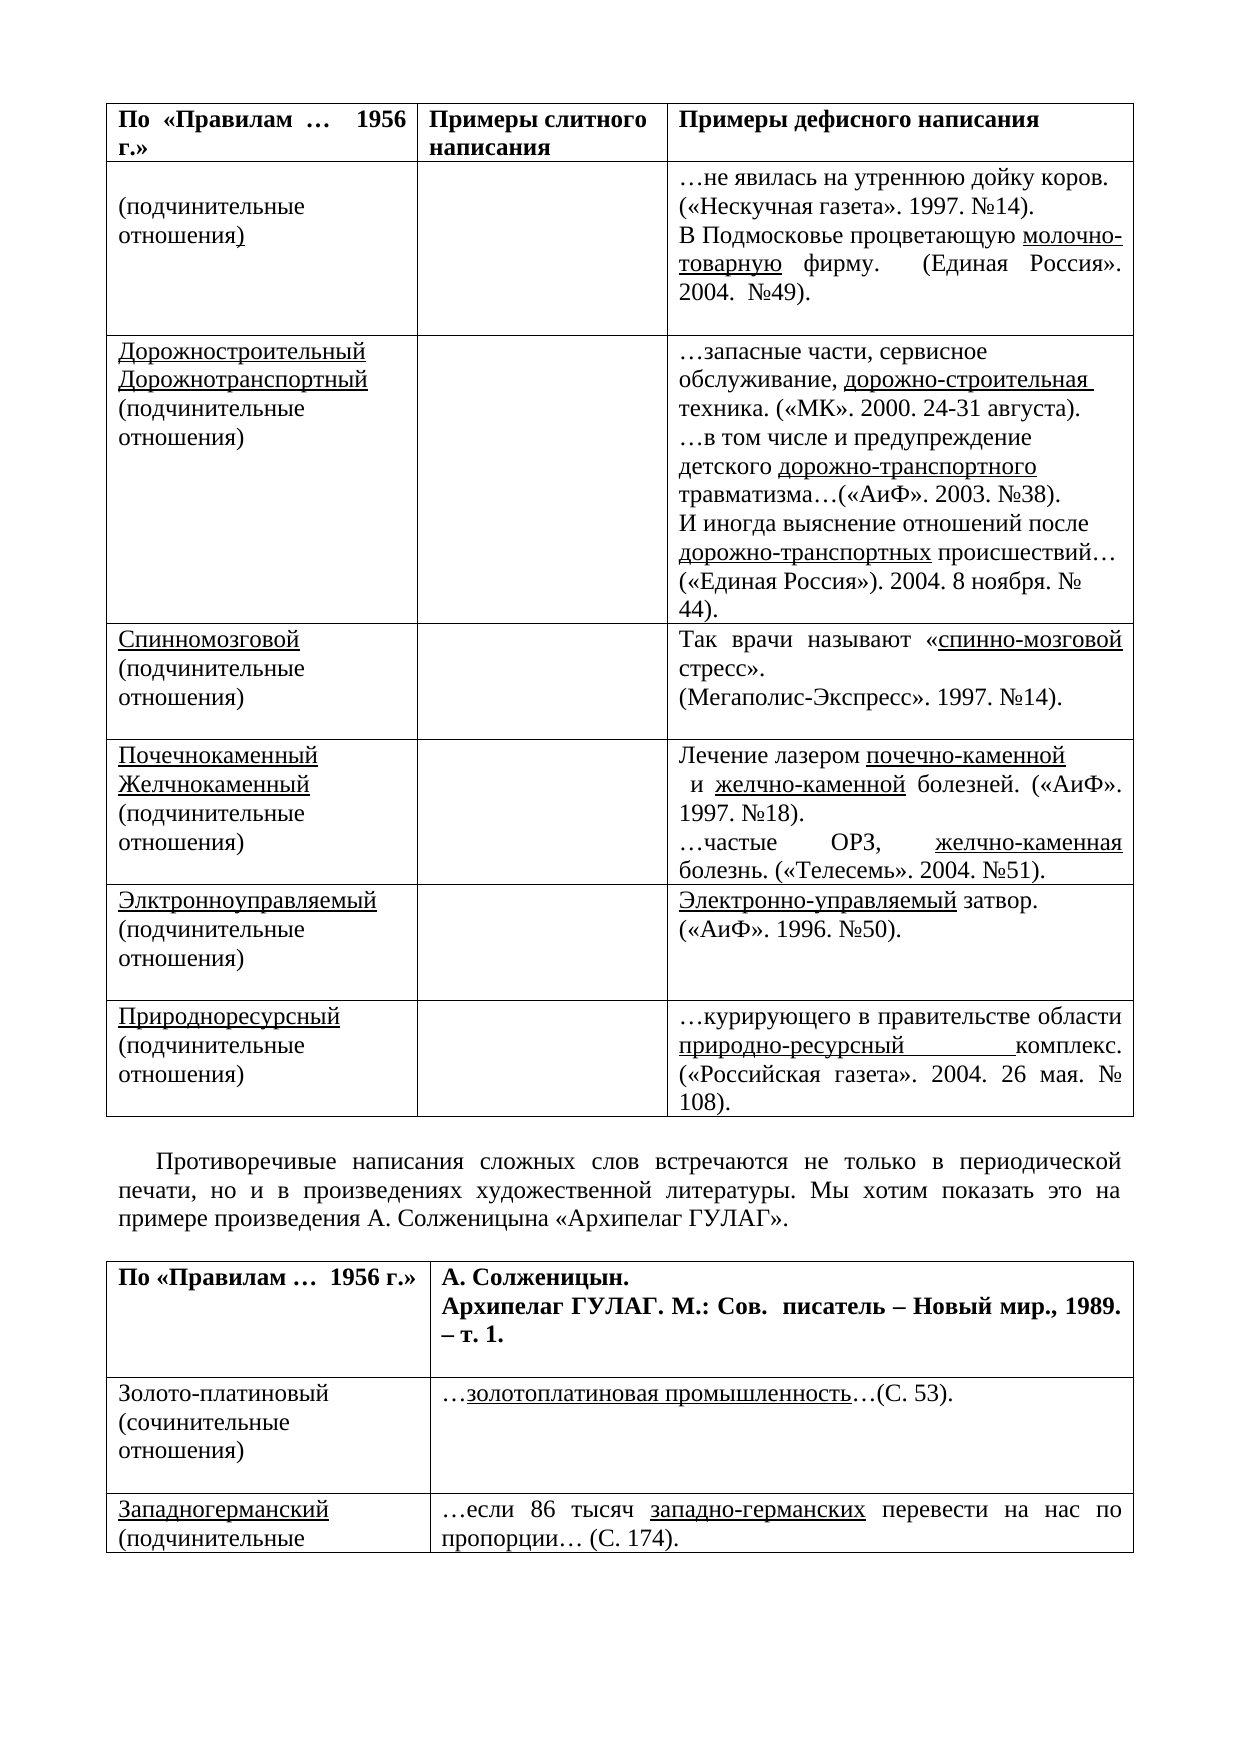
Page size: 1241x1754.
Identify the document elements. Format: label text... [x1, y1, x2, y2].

table_cell …курирующего в правительстве области природно-ресурсный комплекс. («Российская газета». 2004. 26 мая. № 108). [668, 1001, 1133, 1116]
table_cell Спинномозговой (подчинительные отношения) [107, 624, 417, 739]
table_header Примеры слитного написания [418, 104, 667, 161]
table_cell [418, 885, 667, 1000]
table_cell …золотоплатиновая промышленность…(С. 53). [431, 1378, 1133, 1493]
table_cell [418, 162, 667, 335]
table_cell [418, 740, 667, 884]
table_cell Лечение лазером почечно-каменной и желчно-каменной болезней. («АиФ». 1997. №18). …частые ОРЗ, желчно-каменная болезнь. («Телесемь». 2004. №51). [668, 740, 1133, 884]
table_cell …запасные части, сервисное обслуживание, дорожно-строительная техника. («МК». 2000. 24-31 августа). …в том числе и предупреждение детского дорожно-транспортного травматизма…(«АиФ». 2003. №38). И иногда выяснение отношений после дорожно-транспортных происшествий… («Единая Россия»). 2004. 8 ноября. № 44). [668, 336, 1133, 623]
table_header Примеры дефисного написания [668, 104, 1133, 161]
table_cell Элктронноуправляемый (подчинительные отношения) [107, 885, 417, 1000]
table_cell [431, 1494, 1133, 1552]
table_cell Так врачи называют «спинно-мозговой стресс». (Мегаполис-Экспресс». 1997. №14). [668, 624, 1133, 739]
table_cell Природноресурсный (подчинительные отношения) [107, 1001, 417, 1116]
table_header По «Правилам … .» [107, 104, 417, 161]
table_cell [418, 336, 667, 623]
table_cell Золото-платиновый (сочинительные отношения) [107, 1378, 430, 1493]
table_cell Электронно-управляемый затвор. («АиФ». 1996. №50). [668, 885, 1133, 1000]
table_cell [107, 162, 417, 335]
table_cell Почечнокаменный Желчнокаменный (подчинительные отношения) [107, 740, 417, 884]
table_header А. Солженицын. Архипелаг ГУЛАГ. М.: Сов. писатель – Новый мир., 1989. – т. 1. [431, 1262, 1133, 1377]
text Противоречивые написания сложных слов встречаются не только в периодической печати, но и в произведениях художественной литературы. Мы хотим показать это на примере произведения А. Солженицына «Архипелаг ГУЛАГ». [118, 1146, 1122, 1232]
table_cell [418, 624, 667, 739]
table_cell [418, 1001, 667, 1116]
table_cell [107, 1494, 430, 1552]
table_header По «Правилам … .» [107, 1262, 430, 1377]
table_cell Дорожностроительный Дорожнотранспортный (подчинительные отношения) [107, 336, 417, 623]
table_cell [668, 162, 1133, 335]
